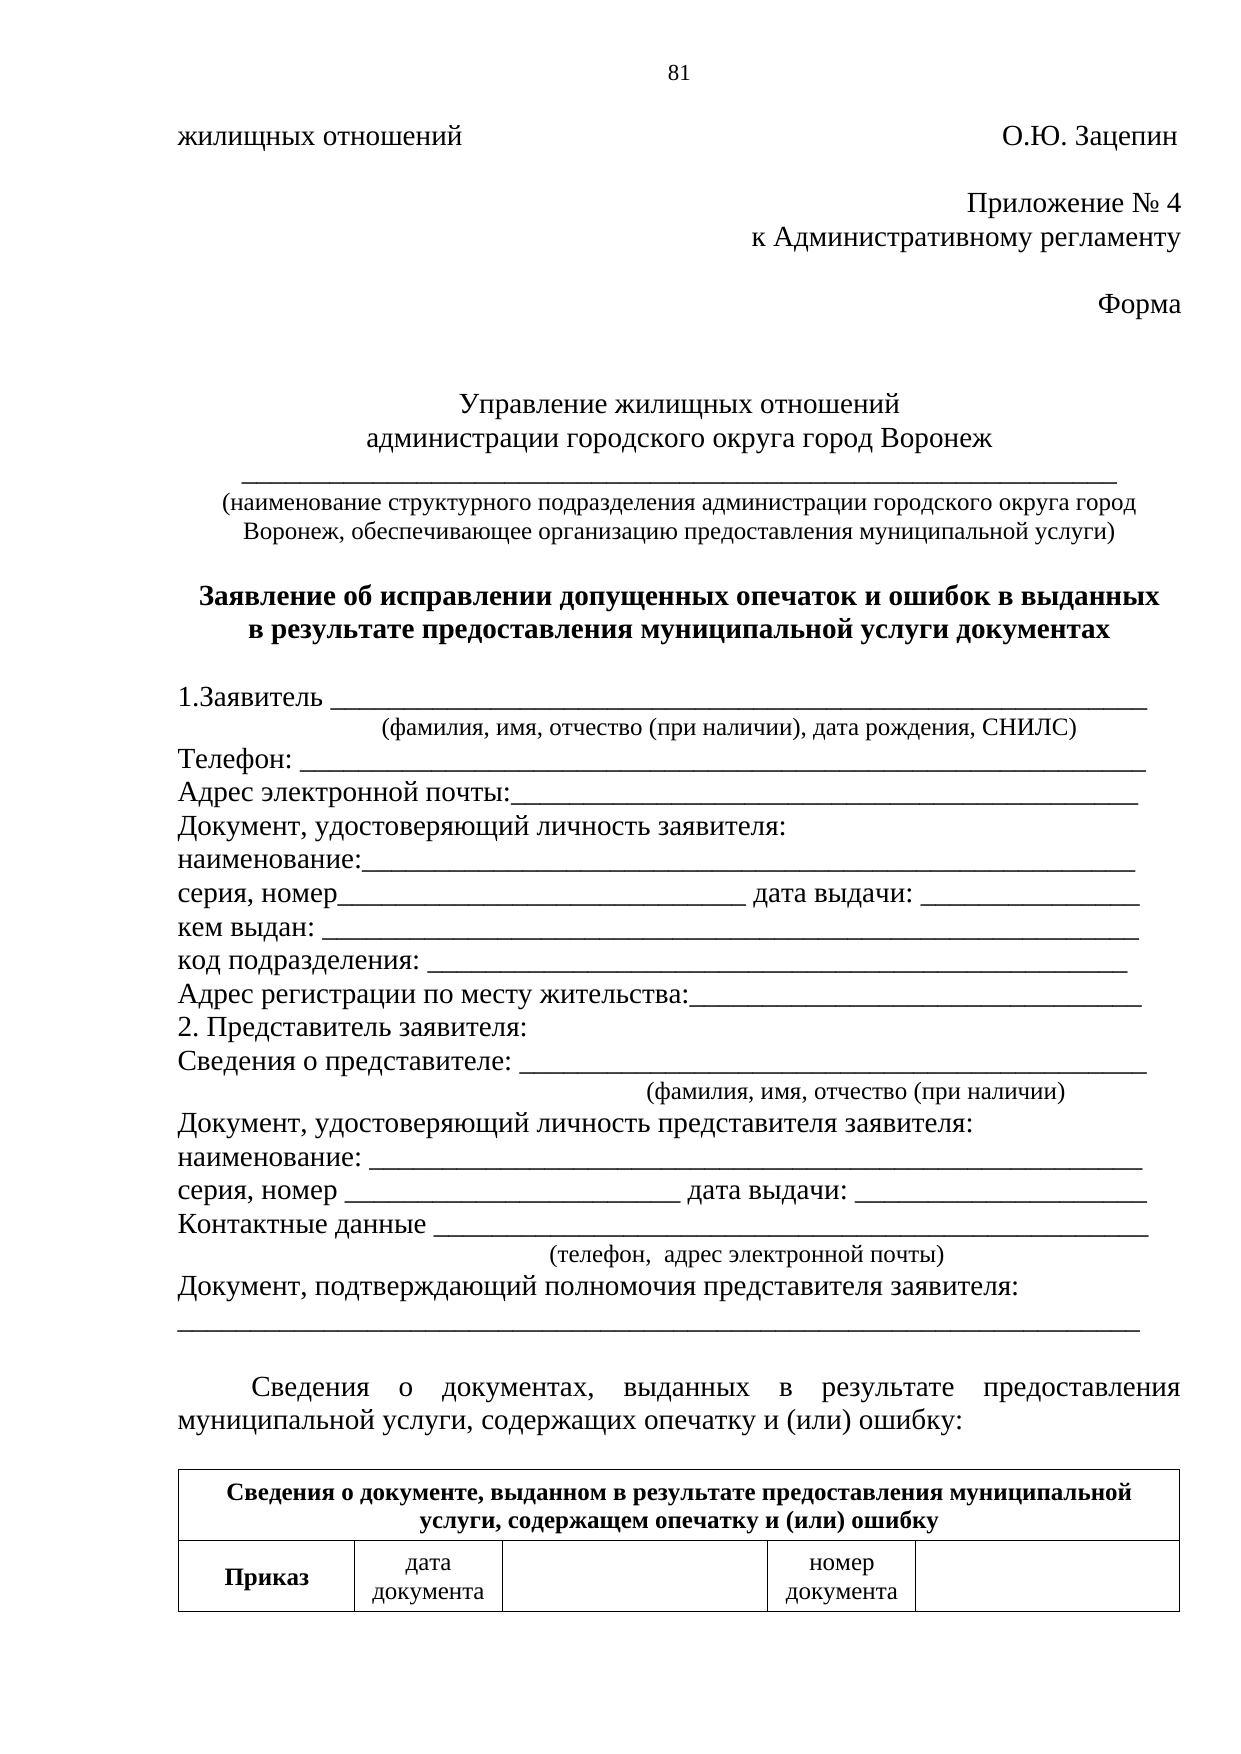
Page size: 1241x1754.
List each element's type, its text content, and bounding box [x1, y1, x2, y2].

text администрации городского округа город Воронеж ____________________________________________________________ [177, 420, 1181, 487]
text к Административному регламенту [591, 219, 1181, 252]
text (наименование структурного подразделения администрации городского округа город Воронеж, обеспечивающее организацию предоставления муниципальной услуги) [177, 487, 1181, 544]
table_cell [503, 1541, 767, 1611]
text Заявление об исправлении допущенных опечаток и ошибок в выданных [177, 578, 1181, 612]
text __________________________________________________________________ [177, 1302, 1181, 1335]
table_cell Приказ [179, 1541, 354, 1611]
text Телефон: __________________________________________________________ [177, 741, 1181, 774]
text кем выдан: ________________________________________________________ [177, 909, 1181, 942]
text код подразделения: ________________________________________________ [177, 942, 1181, 976]
text (фамилия, имя, отчество (при наличии) [177, 1076, 1181, 1105]
text в результате предоставления муниципальной услуги документах [177, 612, 1181, 645]
text 2. Представитель заявителя: [177, 1009, 1181, 1043]
text Сведения о документах, выданных в результате предоставления муниципальной услуги, содержащих опечатку и (или) ошибку: [177, 1369, 1181, 1436]
text серия, номер _______________________ дата выдачи: ____________________ [177, 1172, 1181, 1206]
text Документ, удостоверяющий личность заявителя: [177, 808, 1181, 842]
text Документ, подтверждающий полномочия представителя заявителя: [177, 1268, 1181, 1302]
text Сведения о представителе: ___________________________________________ [177, 1043, 1181, 1076]
text наименование:_____________________________________________________ [177, 842, 1181, 875]
text Адрес регистрации по месту жительства:_______________________________ [177, 976, 1181, 1009]
text Документ, удостоверяющий личность представителя заявителя: [177, 1105, 1181, 1139]
text жилищных отношений О.Ю. Зацепин [177, 118, 1181, 152]
text Адрес электронной почты:___________________________________________ [177, 774, 1181, 808]
text Управление жилищных отношений [177, 386, 1181, 420]
text наименование: _____________________________________________________ [177, 1139, 1181, 1172]
text (фамилия, имя, отчество (при наличии), дата рождения, СНИЛС) [177, 712, 1181, 741]
table_cell номер документа [768, 1541, 915, 1611]
text Приложение № 4 [177, 185, 1181, 219]
text Контактные данные _________________________________________________ [177, 1206, 1181, 1239]
table_cell [916, 1541, 1179, 1611]
text 1.Заявитель ________________________________________________________ [177, 679, 1181, 712]
text Форма [591, 286, 1181, 319]
table_cell дата документа [355, 1541, 502, 1611]
text (телефон, адрес электронной почты) [177, 1239, 1181, 1268]
text серия, номер____________________________ дата выдачи: _______________ [177, 875, 1181, 909]
table_header Сведения о документе, выданном в результате предоставления муниципальной услуги, содержащем опечатку и (или) ошибку [179, 1470, 1179, 1540]
